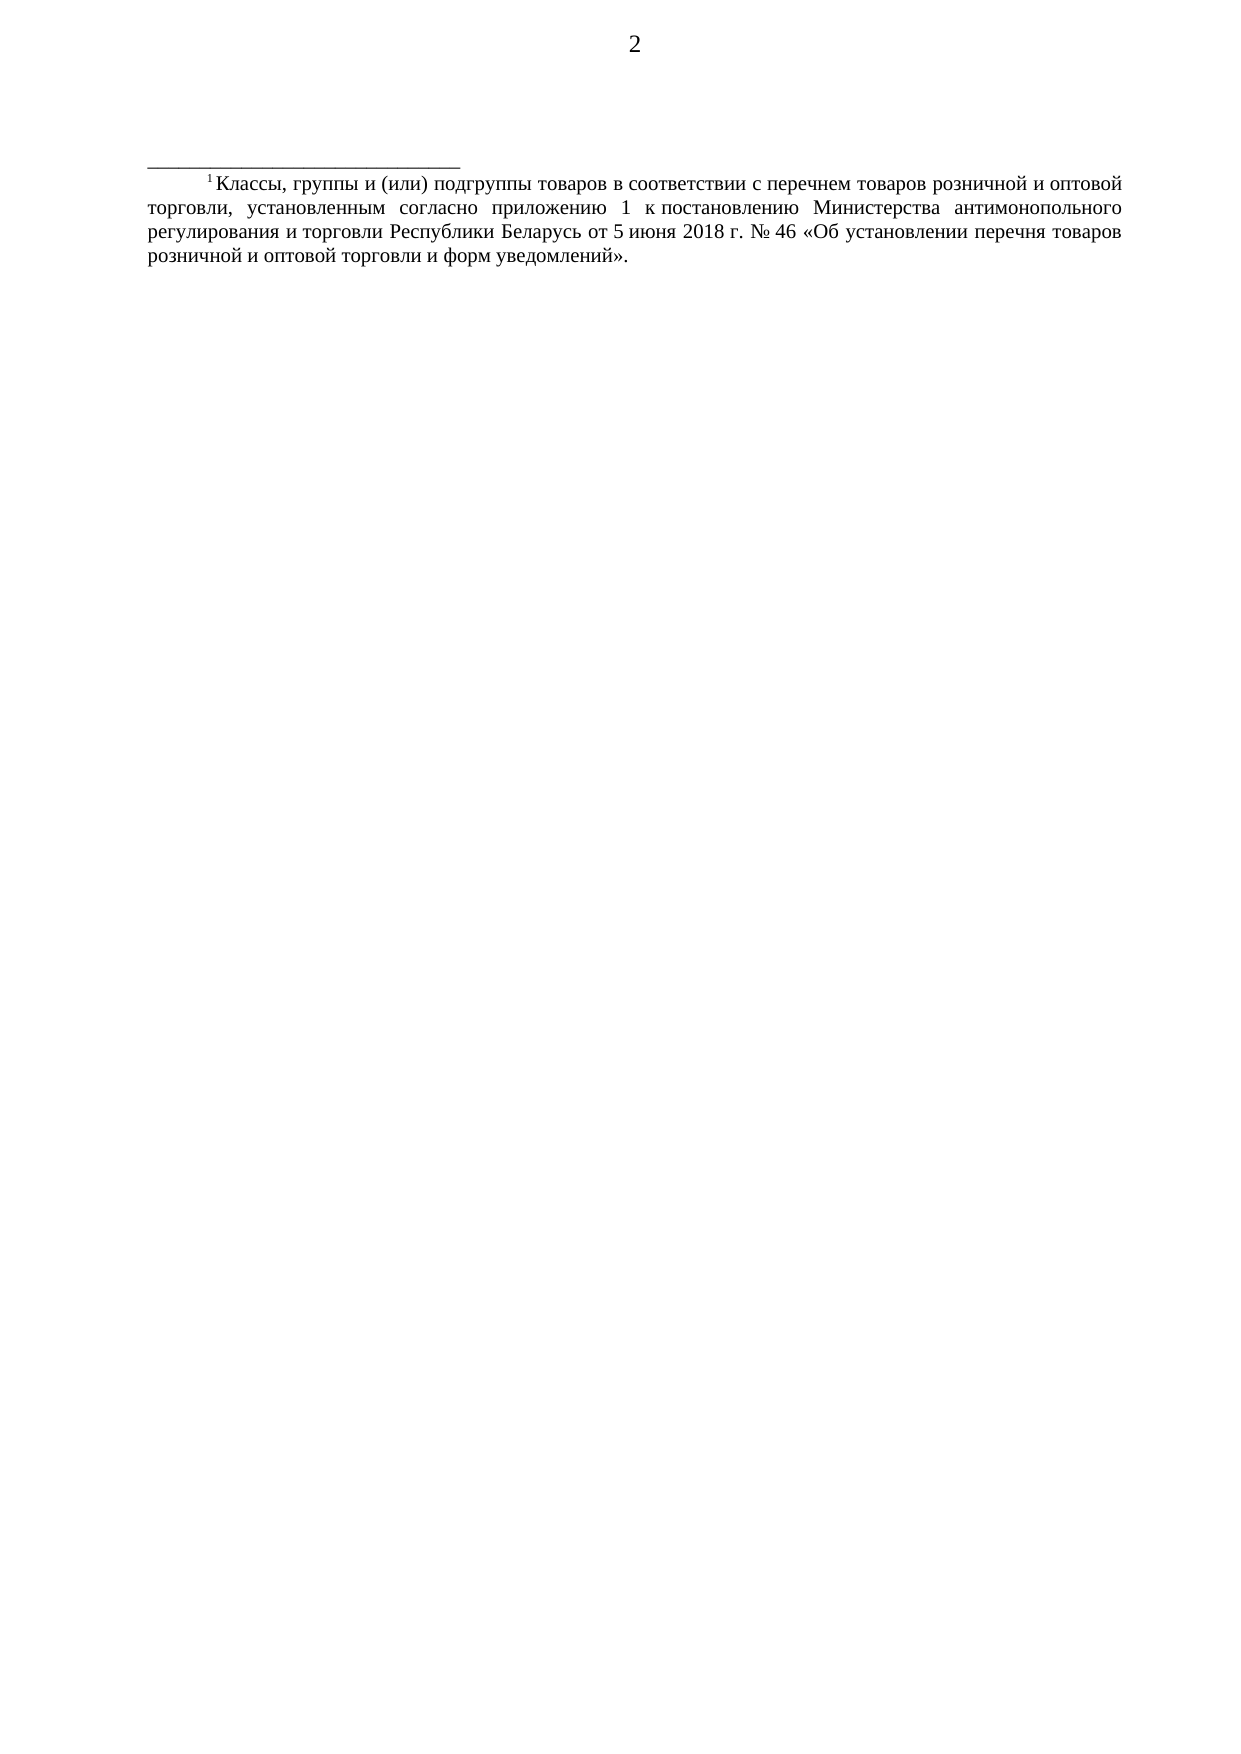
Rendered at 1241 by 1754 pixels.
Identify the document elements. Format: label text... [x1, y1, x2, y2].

text 1 Классы, группы и (или) подгруппы товаров в соответствии с перечнем товаров розничной и оптовой торговли, установленным согласно приложению 1 к постановлению Министерства антимонопольного регулирования и торговли Республики Беларусь от 5 июня 2018 г. № 46 «Об установлении перечня товаров розничной и оптовой торговли и форм уведомлений». [147, 171, 1122, 267]
text ______________________________ [147, 147, 1122, 171]
